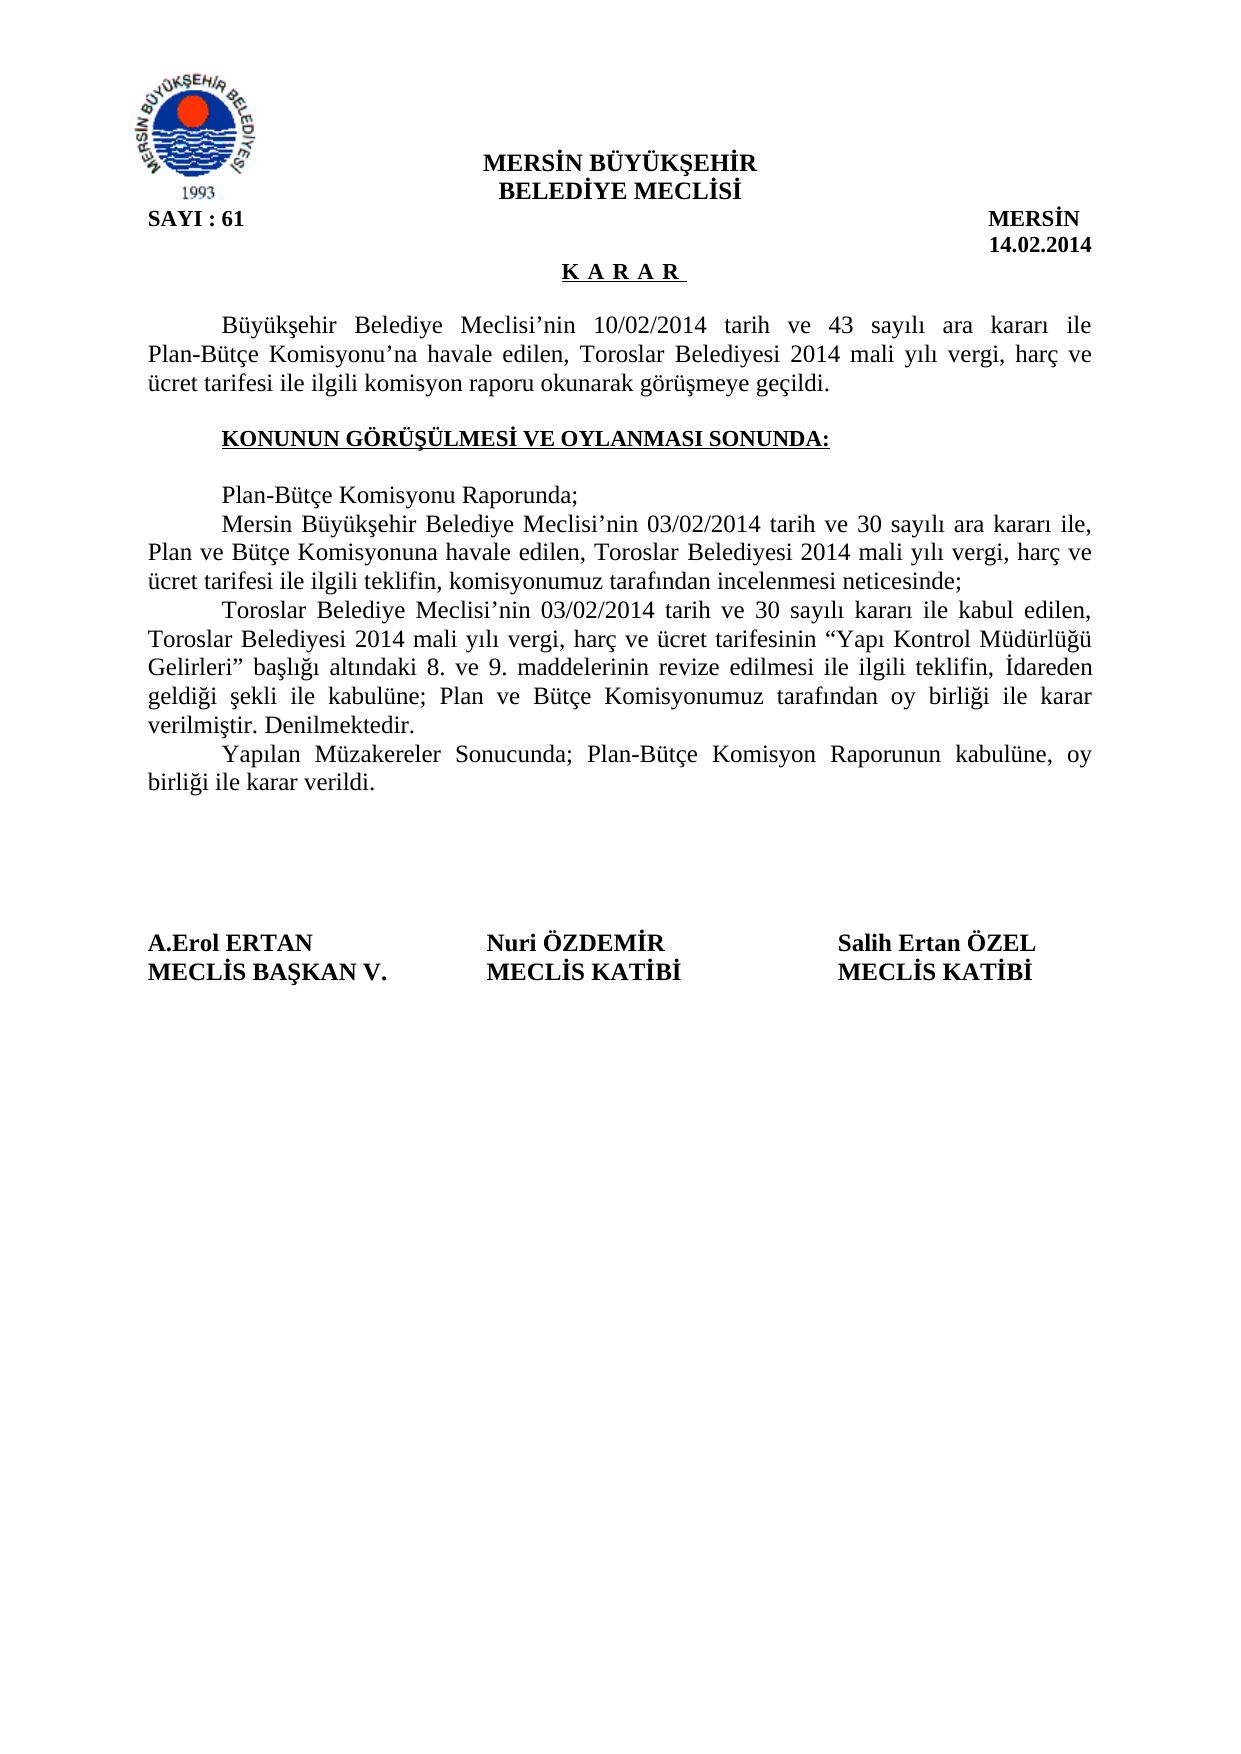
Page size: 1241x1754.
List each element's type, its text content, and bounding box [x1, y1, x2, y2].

text SAYI : 61 MERSİN 14.02.2014 [148, 205, 1093, 258]
text Yapılan Müzakereler Sonucunda; Plan-Bütçe Komisyon Raporunun kabulüne, oy birliği ile karar verildi. [148, 739, 1093, 796]
text Plan-Bütçe Komisyonu Raporunda; [148, 480, 1093, 509]
picture [128, 72, 264, 205]
text Büyükşehir Belediye Meclisi’nin 10/02/2014 tarih ve 43 sayılı ara kararı ile Plan-Bütçe Komisyonu’na havale edilen, Toroslar Belediyesi 2014 mali yılı vergi, harç ve ücret tarifesi ile ilgili komisyon raporu okunarak görüşmeye geçildi. [148, 311, 1093, 397]
text Mersin Büyükşehir Belediye Meclisi’nin 03/02/2014 tarih ve 30 sayılı ara kararı ile, Plan ve Bütçe Komisyonuna havale edilen, Toroslar Belediyesi 2014 mali yılı vergi, harç ve ücret tarifesi ile ilgili teklifin, komisyonumuz tarafından incelenmesi neticesinde; [148, 509, 1093, 595]
text MECLİS BAŞKAN V. MECLİS KATİBİ MECLİS KATİBİ [148, 957, 1093, 985]
text BELEDİYE MECLİSİ [264, 176, 1093, 205]
text MERSİN BÜYÜKŞEHİR [264, 148, 1093, 176]
text KONUNUN GÖRÜŞÜLMESİ VE OYLANMASI SONUNDA: [148, 425, 1093, 451]
text KARAR [148, 258, 1093, 284]
text Toroslar Belediye Meclisi’nin 03/02/2014 tarih ve 30 sayılı kararı ile kabul edilen, Toroslar Belediyesi 2014 mali yılı vergi, harç ve ücret tarifesinin “Yapı Kontrol Müdürlüğü Gelirleri” başlığı altındaki 8. ve 9. maddelerinin revize edilmesi ile ilgili teklifin, İdareden geldiği şekli ile kabulüne; Plan ve Bütçe Komisyonumuz tarafından oy birliği ile karar verilmiştir. Denilmektedir. [148, 595, 1093, 739]
text A.Erol ERTAN Nuri ÖZDEMİR Salih Ertan ÖZEL [148, 928, 1093, 957]
